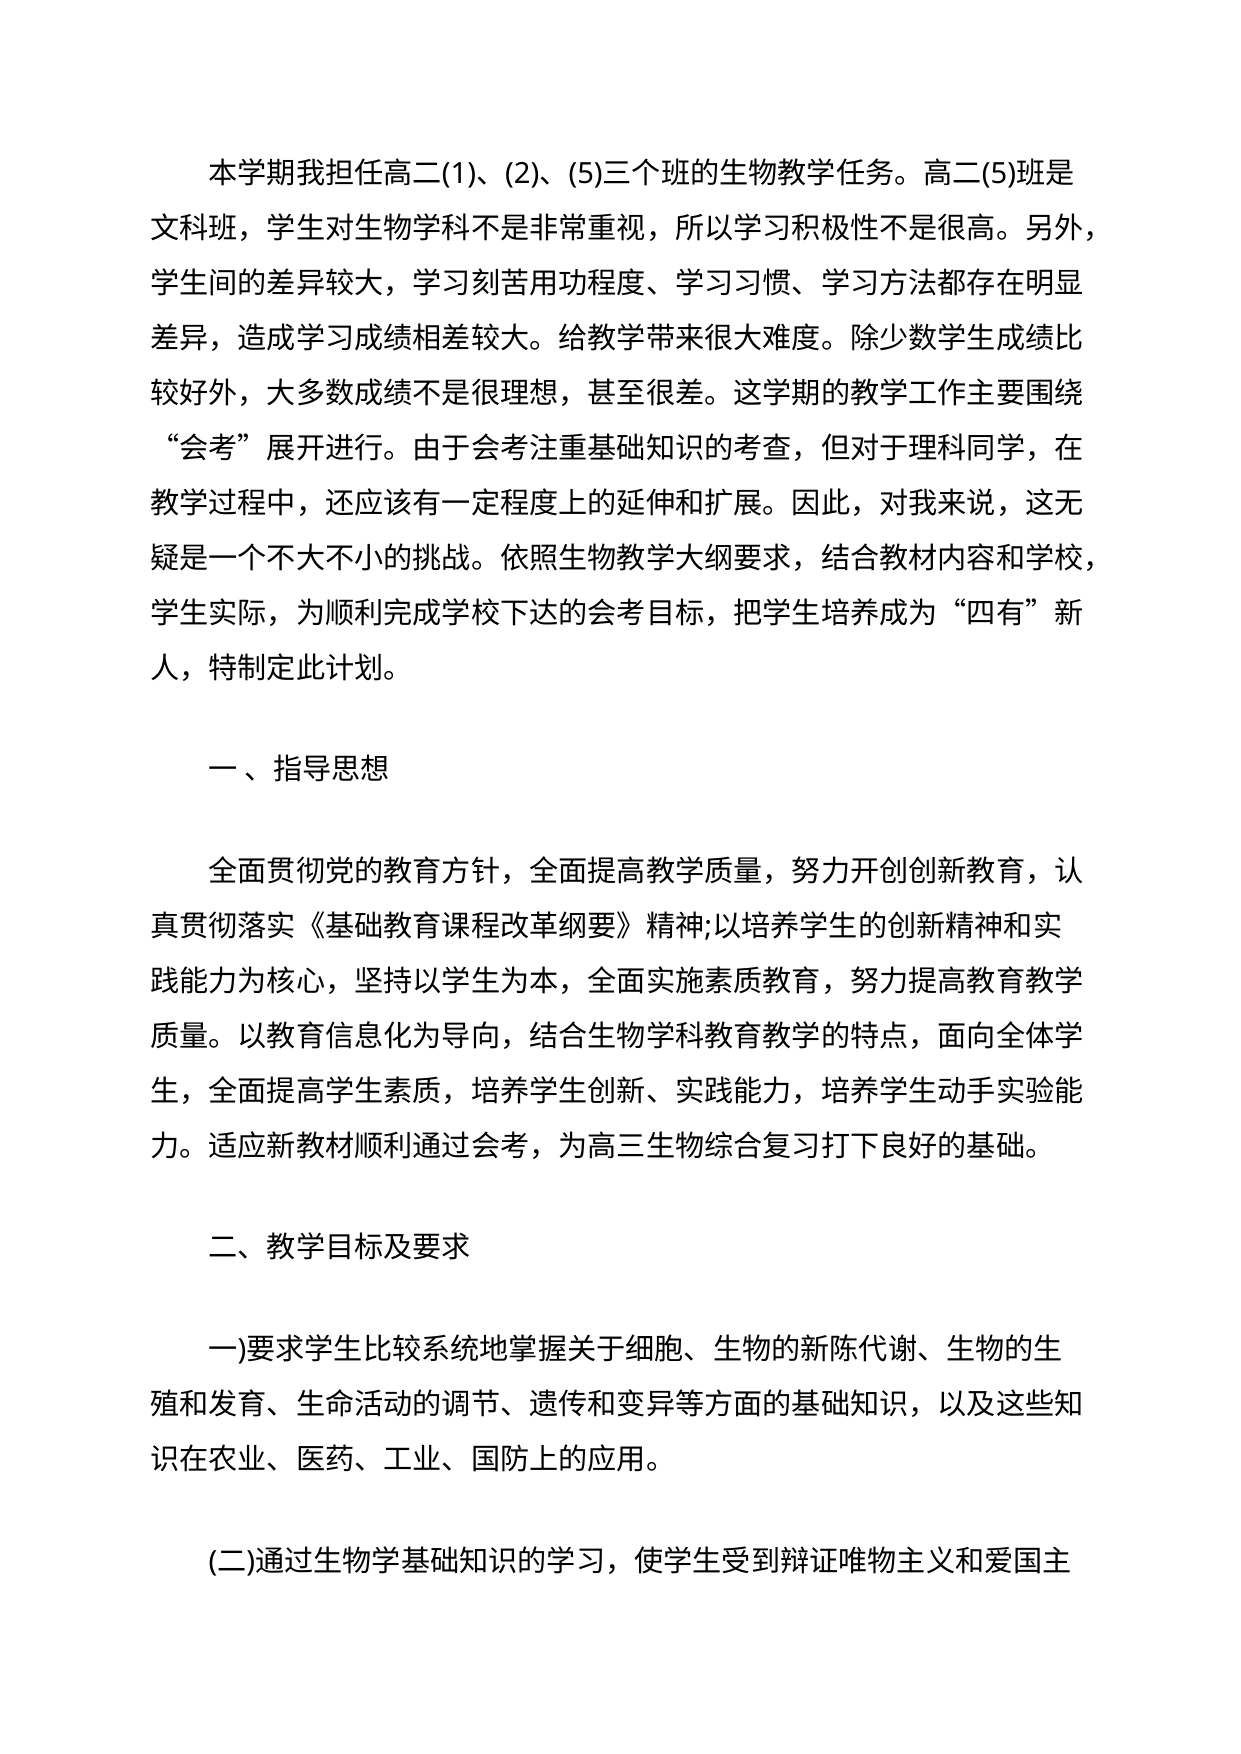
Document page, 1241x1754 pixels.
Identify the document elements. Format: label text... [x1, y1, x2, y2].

text 二、教学目标及要求 [150, 1224, 1090, 1266]
text 一)要求学生比较系统地掌握关于细胞、生物的新陈代谢、生物的生殖和发育、生命活动的调节、遗传和变异等方面的基础知识，以及这些知识在农业、医药、工业、国防上的应用。 [150, 1326, 1090, 1478]
text 本学期我担任高二(1)、(2)、(5)三个班的生物教学任务。高二(5)班是文科班，学生对生物学科不是非常重视，所以学习积极性不是很高。另外，学生间的差异较大，学习刻苦用功程度、学习习惯、学习方法都存在明显差异，造成学习成绩相差较大。给教学带来很大难度。除少数学生成绩比较好外，大多数成绩不是很理想，甚至很差。这学期的教学工作主要围绕“会考”展开进行。由于会考注重基础知识的考查，但对于理科同学，在教学过程中，还应该有一定程度上的延伸和扩展。因此，对我来说，这无疑是一个不大不小的挑战。依照生物教学大纲要求，结合教材内容和学校，学生实际，为顺利完成学校下达的会考目标，把学生培养成为“四有”新人，特制定此计划。 [150, 150, 1090, 686]
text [150, 1537, 1090, 1580]
text 全面贯彻党的教育方针，全面提高教学质量，努力开创创新教育，认真贯彻落实《基础教育课程改革纲要》精神;以培养学生的创新精神和实践能力为核心，坚持以学生为本，全面实施素质教育，努力提高教育教学质量。以教育信息化为导向，结合生物学科教育教学的特点，面向全体学生，全面提高学生素质，培养学生创新、实践能力，培养学生动手实验能力。适应新教材顺利通过会考，为高三生物综合复习打下良好的基础。 [150, 848, 1090, 1164]
text 一 、指导思想 [150, 746, 1090, 788]
